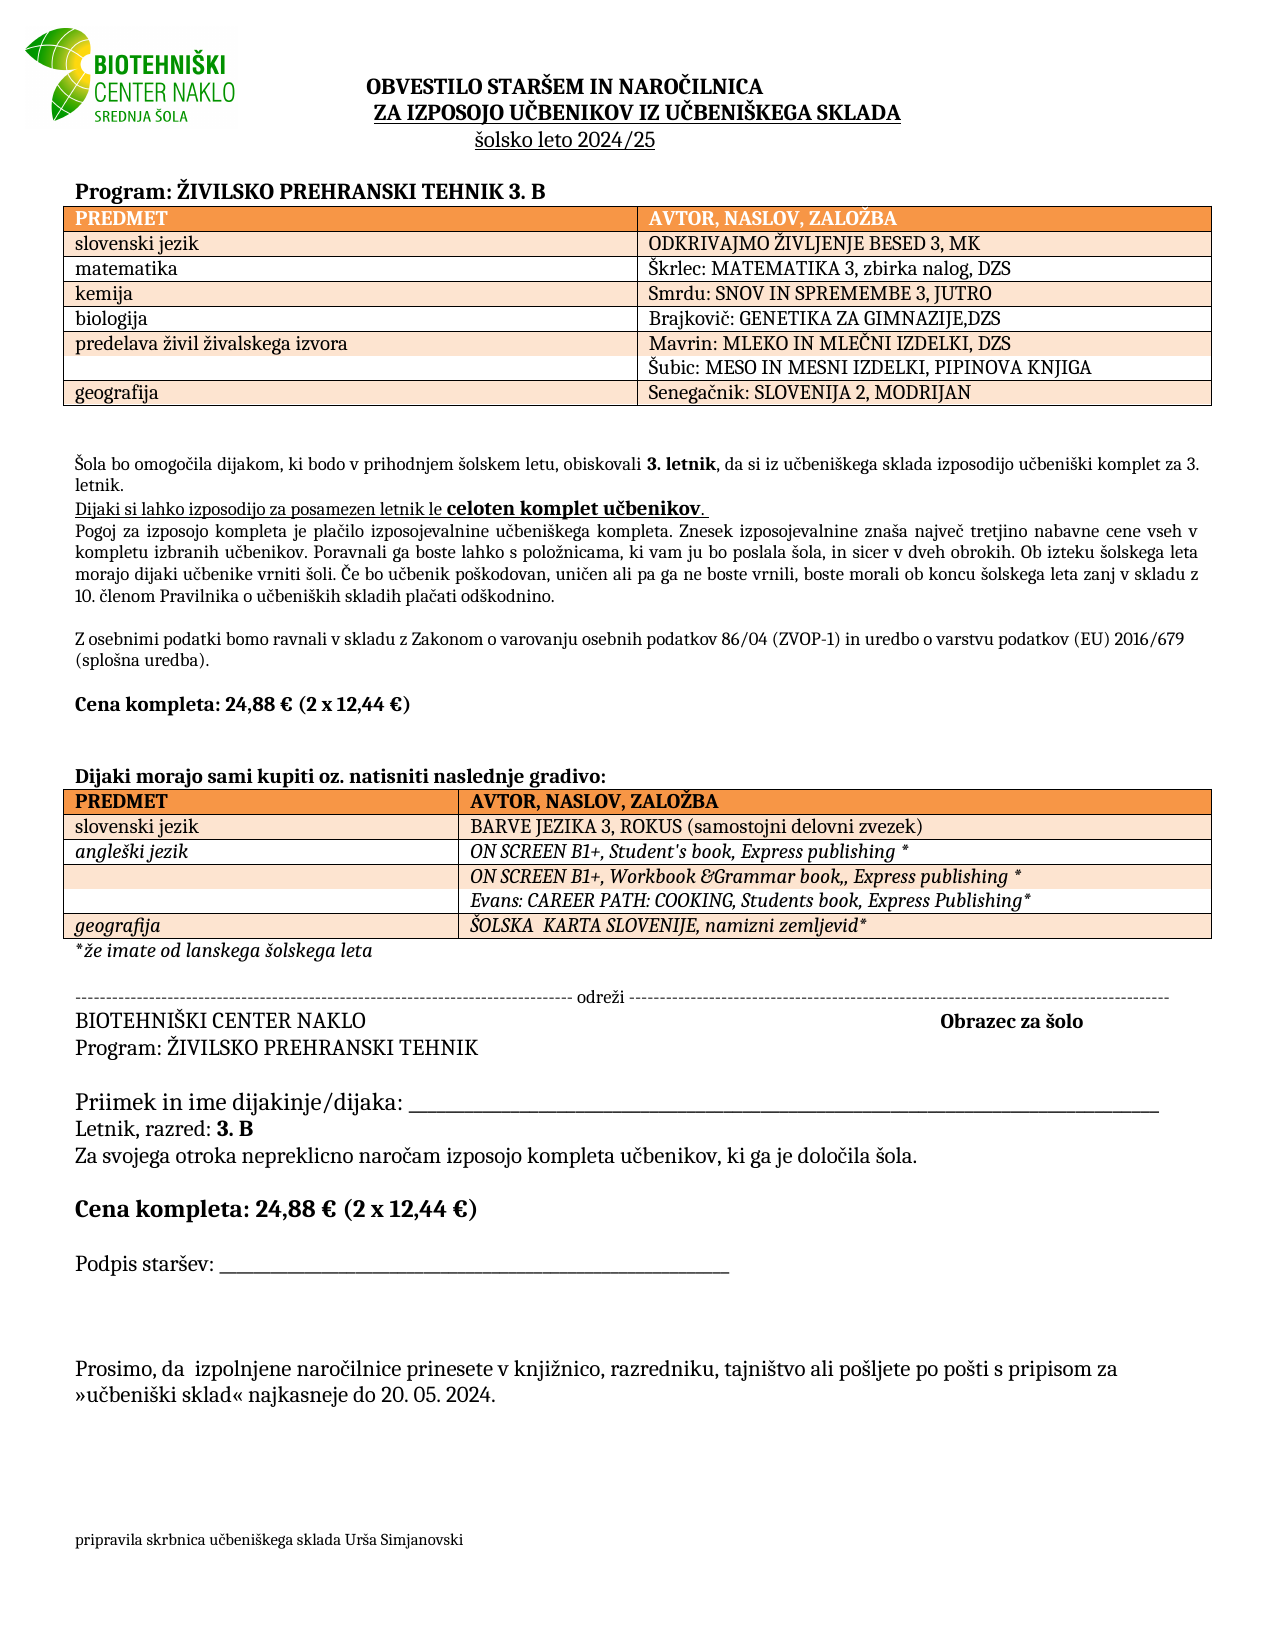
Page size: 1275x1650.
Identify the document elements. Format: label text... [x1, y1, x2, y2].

text BIOTEHNIŠKI CENTER NAKLO Obrazec za šolo [75, 1008, 1200, 1035]
text Priimek in ime dijakinje/dijaka: _________________________________________________________________________________ [75, 1087, 1200, 1116]
table_cell predelava živil živalskega izvora [64, 332, 637, 356]
table_cell [64, 889, 458, 913]
table_cell angleški jezik [64, 840, 458, 864]
text Podpis staršev: ____________________________________________________________ [75, 1250, 1200, 1277]
text *že imate od lanskega šolskega leta [75, 939, 1200, 963]
table_header PREDMET [64, 207, 637, 231]
table_cell [64, 865, 458, 889]
text Dijaki morajo sami kupiti oz. natisniti naslednje gradivo: [75, 765, 1200, 789]
text Cena kompleta: 24,88 € (2 x 12,44 €) [75, 693, 1200, 717]
text Z osebnimi podatki bomo ravnali v skladu z Zakonom o varovanju osebnih podatkov 86/04 (ZVOP-1) in uredbo o varstvu podatkov (EU) 2016/679 (splošna uredba). [75, 628, 1200, 671]
table_cell Škrlec: MATEMATIKA 3, zbirka nalog, DZS [638, 257, 1211, 281]
table_cell kemija [64, 282, 637, 306]
table_cell Evans: CAREER PATH: COOKING, Students book, Express Publishing* [459, 889, 1211, 913]
text Šola bo omogočila dijakom, ki bodo v prihodnjem šolskem letu, obiskovali 3. letnik, da si iz učbeniškega sklada izposodijo učbeniški komplet za 3. letnik. [75, 453, 1200, 497]
text Letnik, razred: 3. B [75, 1116, 1200, 1142]
table_header PREDMET [64, 790, 458, 814]
table_cell ON SCREEN B1+, Workbook &Grammar book,, Express publishing * [459, 865, 1211, 889]
table_cell Senegačnik: SLOVENIJA 2, MODRIJAN [638, 381, 1211, 404]
table_cell slovenski jezik [64, 232, 637, 256]
table_cell Mavrin: MLEKO IN MLEČNI IZDELKI, DZS [638, 332, 1211, 356]
table_cell matematika [64, 257, 637, 281]
table_header AVTOR, NASLOV, ZALOŽBA [638, 207, 1211, 231]
table_cell ŠOLSKA KARTA SLOVENIJE, namizni zemljevid* [459, 914, 1211, 938]
text --------------------------------------------------------------------------------- odreži ---------------------------------------------------------------------------------------- [75, 987, 1200, 1008]
table_header AVTOR, NASLOV, ZALOŽBA [459, 790, 1211, 814]
table_cell ODKRIVAJMO ŽIVLJENJE BESED 3, MK [638, 232, 1211, 256]
text Program: ŽIVILSKO PREHRANSKI TEHNIK [75, 1035, 1200, 1061]
table_cell geografija [64, 381, 637, 404]
text Za svojega otroka nepreklicno naročam izposojo kompleta učbenikov, ki ga je določila šola. [75, 1142, 1200, 1169]
picture [25, 26, 238, 129]
table_cell slovenski jezik [64, 815, 458, 839]
table_cell geografija [64, 914, 458, 938]
table_cell Brajkovič: GENETIKA ZA GIMNAZIJE,DZS [638, 307, 1211, 331]
text Program: ŽIVILSKO PREHRANSKI TEHNIK 3. B [75, 179, 1200, 206]
text Prosimo, da izpolnjene naročilnice prinesete v knjižnico, razredniku, tajništvo ali pošljete po pošti s pripisom za »učbeniški sklad« najkasneje do 20. 05. 2024. [75, 1356, 1200, 1408]
table_cell Šubic: MESO IN MESNI IZDELKI, PIPINOVA KNJIGA [638, 356, 1211, 379]
table_cell biologija [64, 307, 637, 331]
table_cell BARVE JEZIKA 3, ROKUS (samostojni delovni zvezek) [459, 815, 1211, 839]
text Pogoj za izposojo kompleta je plačilo izposojevalnine učbeniškega kompleta. Znesek izposojevalnine znaša največ tretjino nabavne cene vseh v kompletu izbranih učbenikov. Poravnali ga boste lahko s položnicama, ki vam ju bo poslala šola, in sicer v dveh obrokih. Ob izteku šolskega leta morajo dijaki učbenike vrniti šoli. Če bo učbenik poškodovan, uničen ali pa ga ne boste vrnili, boste morali ob koncu šolskega leta zanj v skladu z 10. členom Pravilnika o učbeniških skladih plačati odškodnino. [75, 521, 1200, 607]
text Dijaki si lahko izposodijo za posamezen letnik le celoten komplet učbenikov. [75, 497, 1200, 521]
table_cell [64, 356, 637, 379]
table_cell ON SCREEN B1+, Student's book, Express publishing * [459, 840, 1211, 864]
text Cena kompleta: 24,88 € (2 x 12,44 €) [75, 1195, 1200, 1224]
table_cell Smrdu: SNOV IN SPREMEMBE 3, JUTRO [638, 282, 1211, 306]
